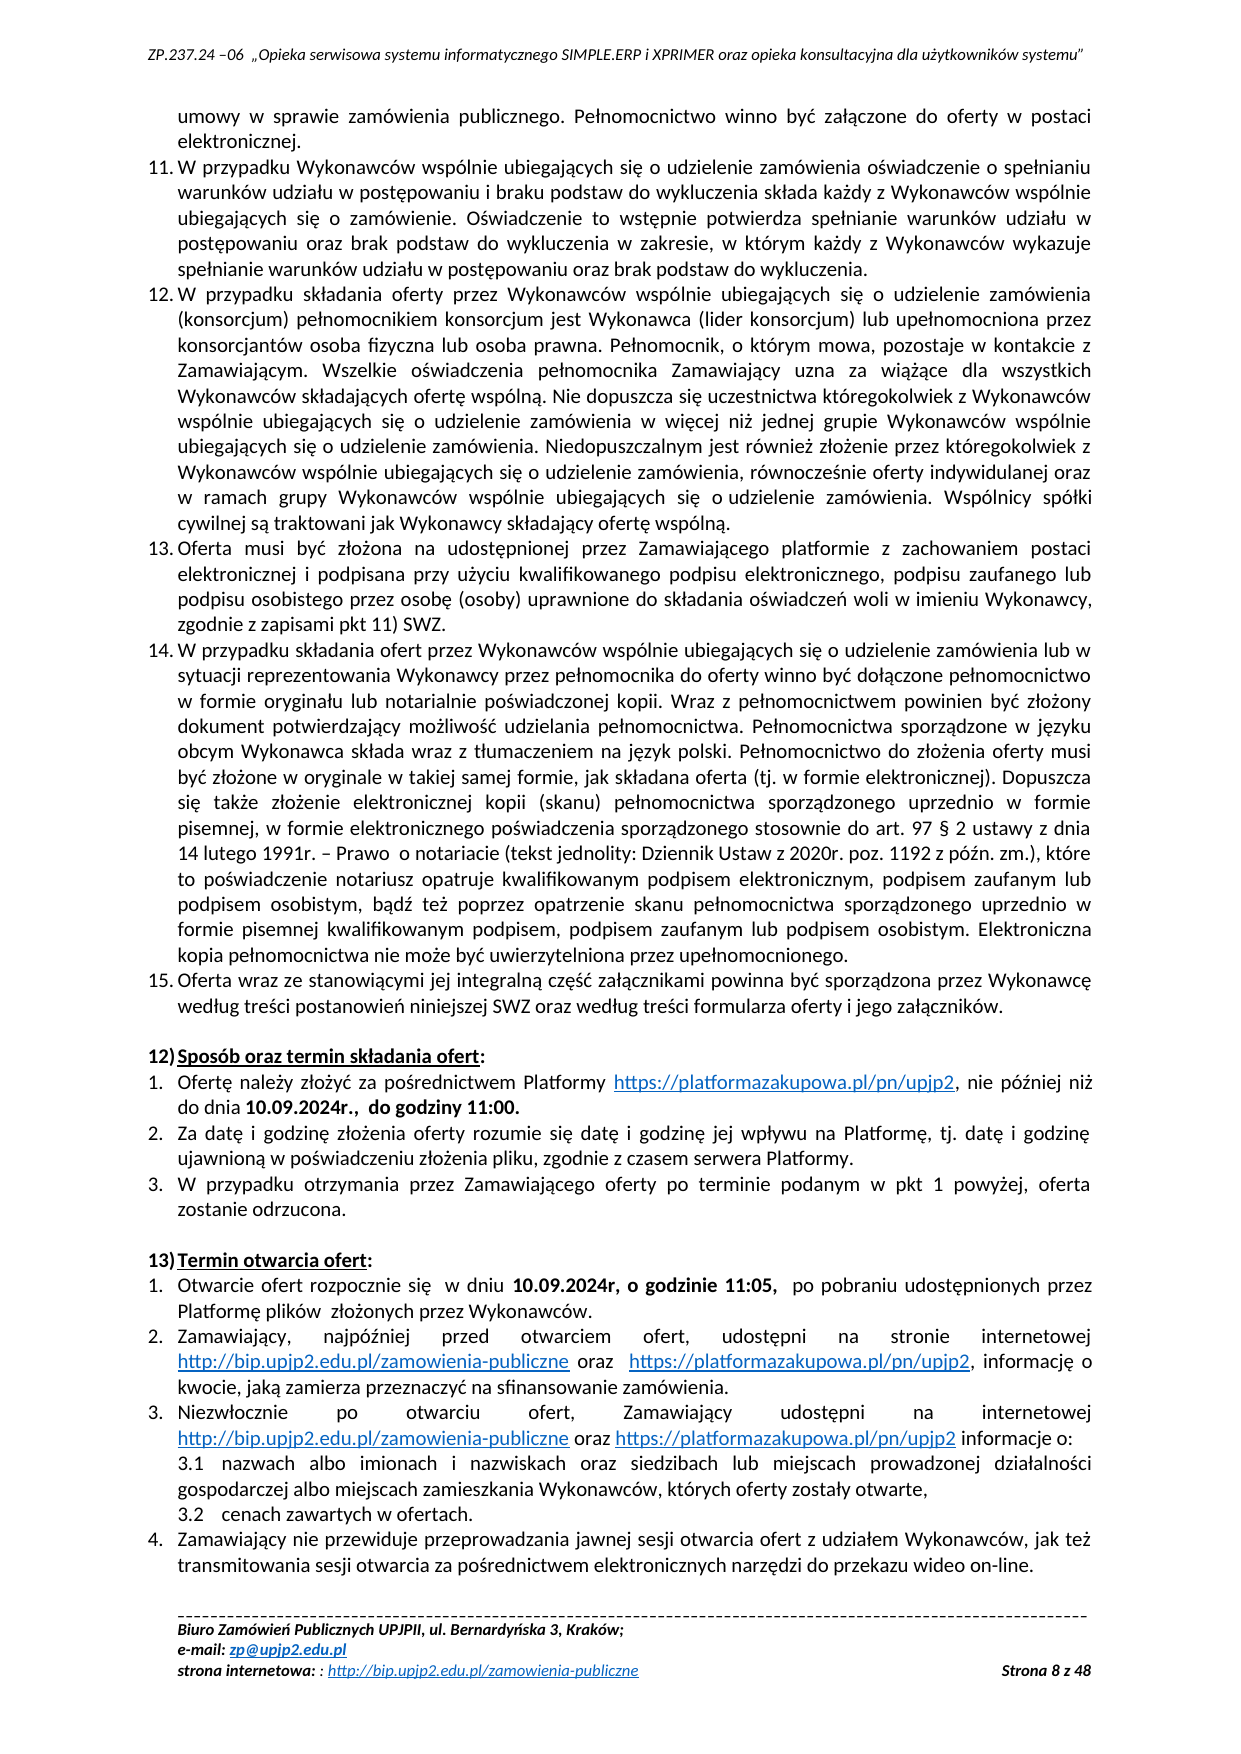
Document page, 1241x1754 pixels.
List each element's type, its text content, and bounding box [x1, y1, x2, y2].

list Zamawiający, najpóźniej przed otwarciem ofert, udostępni na stronie internetowej http://bip.upjp2.edu.pl/zamowienia-publiczne oraz https://platformazakupowa.pl/pn/upjp2, informację o kwocie, jaką zamierza przeznaczyć na sfinansowanie zamówienia. [148, 1323, 1093, 1399]
list Oferta wraz ze stanowiącymi jej integralną część załącznikami powinna być sporządzona przez Wykonawcę według treści postanowień niniejszej SWZ oraz według treści formularza oferty i jego załączników. [148, 967, 1093, 1018]
list W przypadku składania oferty przez Wykonawców wspólnie ubiegających się o udzielenie zamówienia (konsorcjum) pełnomocnikiem konsorcjum jest Wykonawca (lider konsorcjum) lub upełnomocniona przez konsorcjantów osoba fizyczna lub osoba prawna. Pełnomocnik, o którym mowa, pozostaje w kontakcie z Zamawiającym. Wszelkie oświadczenia pełnomocnika Zamawiający uzna za wiążące dla wszystkich Wykonawców składających ofertę wspólną. Nie dopuszcza się uczestnictwa któregokolwiek z Wykonawców wspólnie ubiegających się o udzielenie zamówienia w więcej niż jednej grupie Wykonawców wspólnie ubiegających się o udzielenie zamówienia. Niedopuszczalnym jest również złożenie przez któregokolwiek z Wykonawców wspólnie ubiegających się o udzielenie zamówienia, równocześnie oferty indywidulanej oraz w ramach grupy Wykonawców wspólnie ubiegających się o udzielenie zamówienia. Wspólnicy spółki cywilnej są traktowani jak Wykonawcy składający ofertę wspólną. [148, 281, 1093, 535]
list Za datę i godzinę złożenia oferty rozumie się datę i godzinę jej wpływu na Platformę, tj. datę i godzinę ujawnioną w poświadczeniu złożenia pliku, zgodnie z czasem serwera Platformy. [148, 1120, 1093, 1171]
list Ofertę należy złożyć za pośrednictwem Platformy https://platformazakupowa.pl/pn/upjp2, nie później niż do dnia 10.09.2024r., do godziny 11:00. [148, 1069, 1093, 1120]
list Termin otwarcia ofert: [148, 1247, 1093, 1272]
list Niezwłocznie po otwarciu ofert, Zamawiający udostępni na internetowej http://bip.upjp2.edu.pl/zamowienia-publiczne oraz https://platformazakupowa.pl/pn/upjp2 informacje o: [148, 1399, 1093, 1450]
list W przypadku Wykonawców wspólnie ubiegających się o udzielenie zamówienia oświadczenie o spełnianiu warunków udziału w postępowaniu i braku podstaw do wykluczenia składa każdy z Wykonawców wspólnie ubiegających się o zamówienie. Oświadczenie to wstępnie potwierdza spełnianie warunków udziału w postępowaniu oraz brak podstaw do wykluczenia w zakresie, w którym każdy z Wykonawców wykazuje spełnianie warunków udziału w postępowaniu oraz brak podstaw do wykluczenia. [148, 154, 1093, 281]
list W przypadku składania ofert przez Wykonawców wspólnie ubiegających się o udzielenie zamówienia lub w sytuacji reprezentowania Wykonawcy przez pełnomocnika do oferty winno być dołączone pełnomocnictwo w formie oryginału lub notarialnie poświadczonej kopii. Wraz z pełnomocnictwem powinien być złożony dokument potwierdzający możliwość udzielania pełnomocnictwa. Pełnomocnictwa sporządzone w języku obcym Wykonawca składa wraz z tłumaczeniem na język polski. Pełnomocnictwo do złożenia oferty musi być złożone w oryginale w takiej samej formie, jak składana oferta (tj. w formie elektronicznej). Dopuszcza się także złożenie elektronicznej kopii (skanu) pełnomocnictwa sporządzonego uprzednio w formie pisemnej, w formie elektronicznego poświadczenia sporządzonego stosownie do art. 97 § 2 ustawy z dnia 14 lutego 1991r. – Prawo o notariacie (tekst jednolity: Dziennik Ustaw z 2020r. poz. 1192 z późn. zm.), które to poświadczenie notariusz opatruje kwalifikowanym podpisem elektronicznym, podpisem zaufanym lub podpisem osobistym, bądź też poprzez opatrzenie skanu pełnomocnictwa sporządzonego uprzednio w formie pisemnej kwalifikowanym podpisem, podpisem zaufanym lub podpisem osobistym. Elektroniczna kopia pełnomocnictwa nie może być uwierzytelniona przez upełnomocnionego. [148, 637, 1093, 967]
list cenach zawartych w ofertach. [177, 1501, 1093, 1527]
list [148, 103, 1093, 154]
list nazwach albo imionach i nazwiskach oraz siedzibach lub miejscach prowadzonej działalności gospodarczej albo miejscach zamieszkania Wykonawców, których oferty zostały otwarte, [177, 1450, 1093, 1501]
list W przypadku otrzymania przez Zamawiającego oferty po terminie podanym w pkt 1 powyżej, oferta zostanie odrzucona. [148, 1171, 1093, 1222]
list Zamawiający nie przewiduje przeprowadzania jawnej sesji otwarcia ofert z udziałem Wykonawców, jak też transmitowania sesji otwarcia za pośrednictwem elektronicznych narzędzi do przekazu wideo on-line. [148, 1527, 1093, 1577]
list Otwarcie ofert rozpocznie się w dniu 10.09.2024r, o godzinie 11:05, po pobraniu udostępnionych przez Platformę plików złożonych przez Wykonawców. [148, 1272, 1093, 1323]
list Oferta musi być złożona na udostępnionej przez Zamawiającego platformie z zachowaniem postaci elektronicznej i podpisana przy użyciu kwalifikowanego podpisu elektronicznego, podpisu zaufanego lub podpisu osobistego przez osobę (osoby) uprawnione do składania oświadczeń woli w imieniu Wykonawcy, zgodnie z zapisami pkt 11) SWZ. [148, 535, 1093, 637]
list Sposób oraz termin składania ofert: [148, 1044, 1093, 1069]
